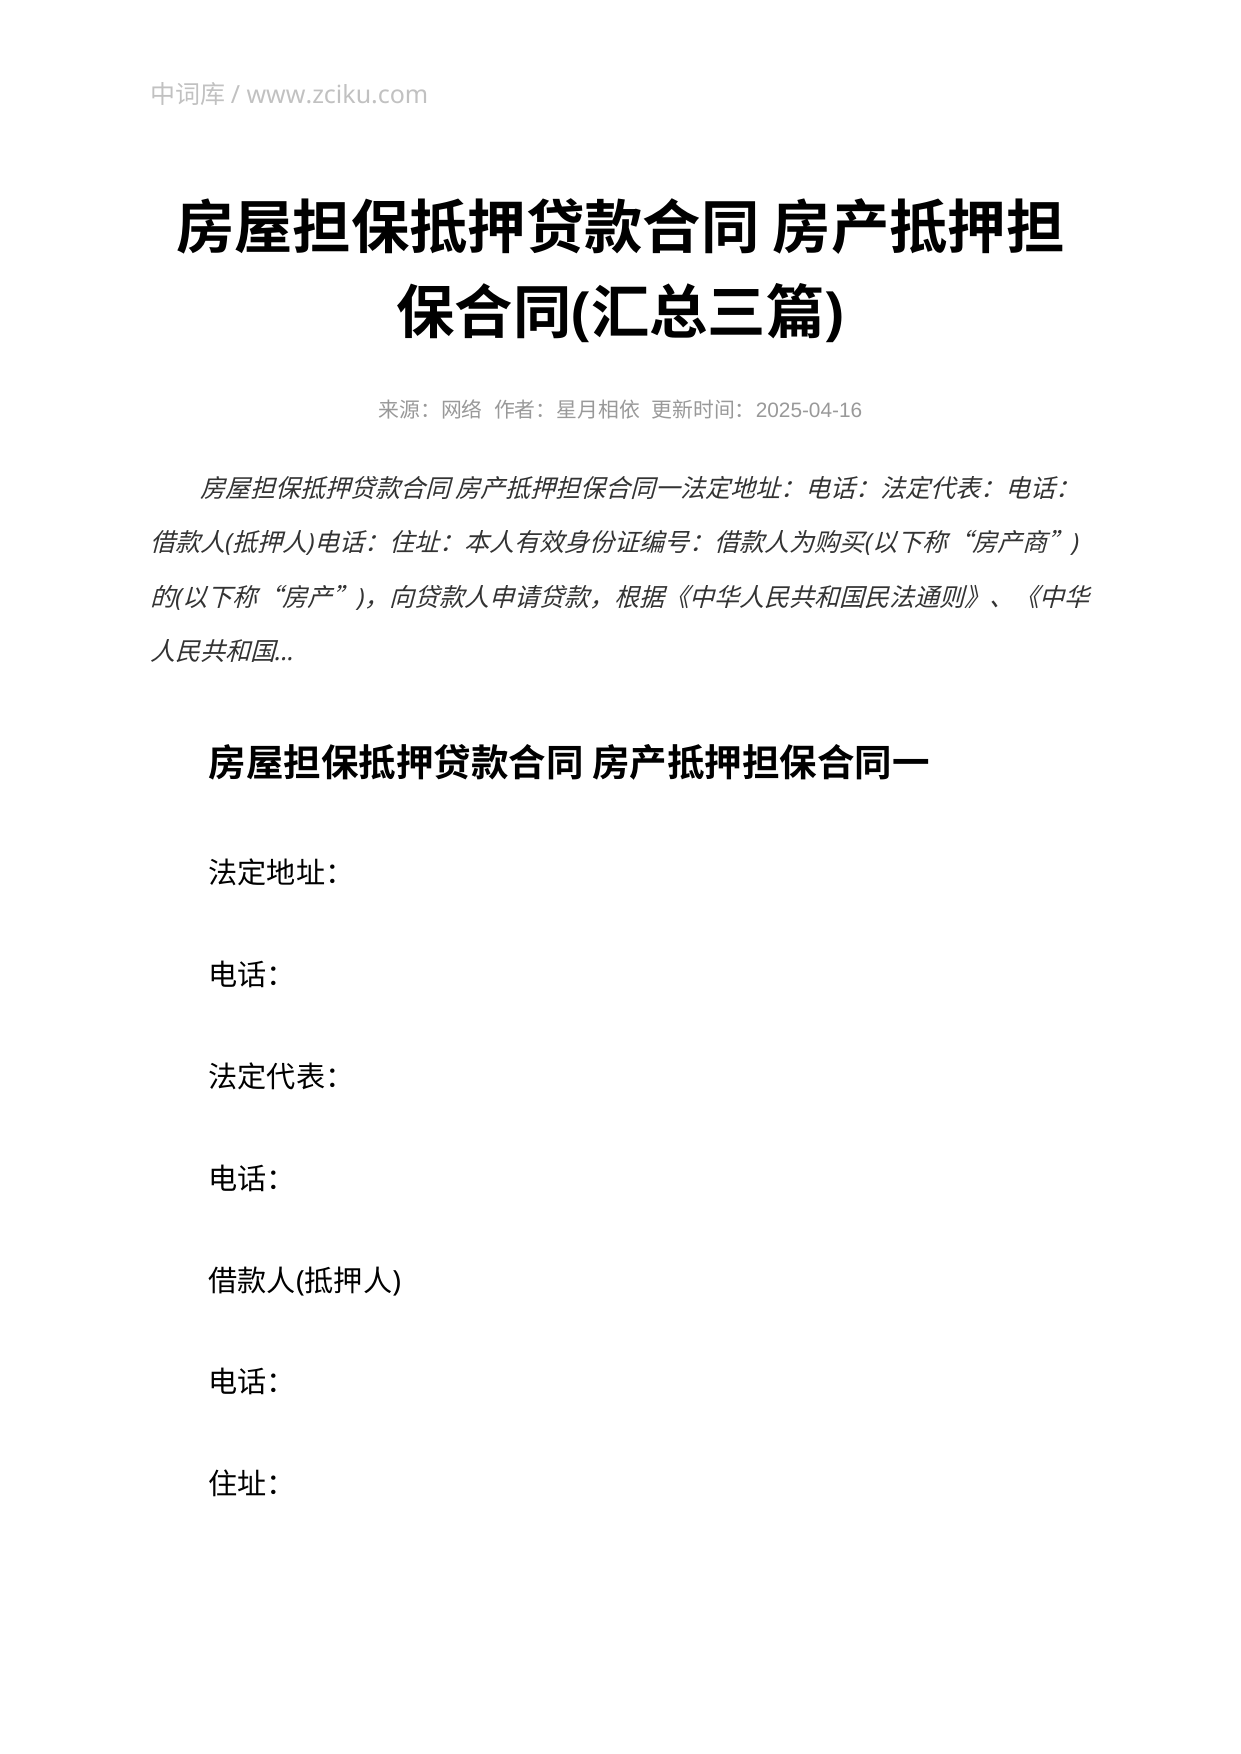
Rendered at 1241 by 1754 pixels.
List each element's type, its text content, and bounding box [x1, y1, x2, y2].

text 电话： [150, 952, 1090, 994]
subtitle 房屋担保抵押贷款合同 房产抵押担保合同(汇总三篇) [150, 181, 1090, 351]
text 电话： [150, 1359, 1090, 1401]
text 电话： [150, 1155, 1090, 1198]
text 法定代表： [150, 1053, 1090, 1096]
text 住址： [150, 1461, 1090, 1503]
text 法定地址： [150, 850, 1090, 892]
text 来源：网络 作者：星月相依 更新时间：2025-04-16 [150, 397, 1090, 421]
text 房屋担保抵押贷款合同 房产抵押担保合同一法定地址：电话：法定代表：电话：借款人(抵押人)电话：住址：本人有效身份证编号：借款人为购买(以下称“房产商”)的(以下称“房产”)，向贷款人申请贷款，根据《中华人民共和国民法通则》、《中华人民共和国... [150, 468, 1090, 668]
text 借款人(抵押人) [150, 1257, 1090, 1299]
text 房屋担保抵押贷款合同 房产抵押担保合同一 [150, 733, 1090, 787]
